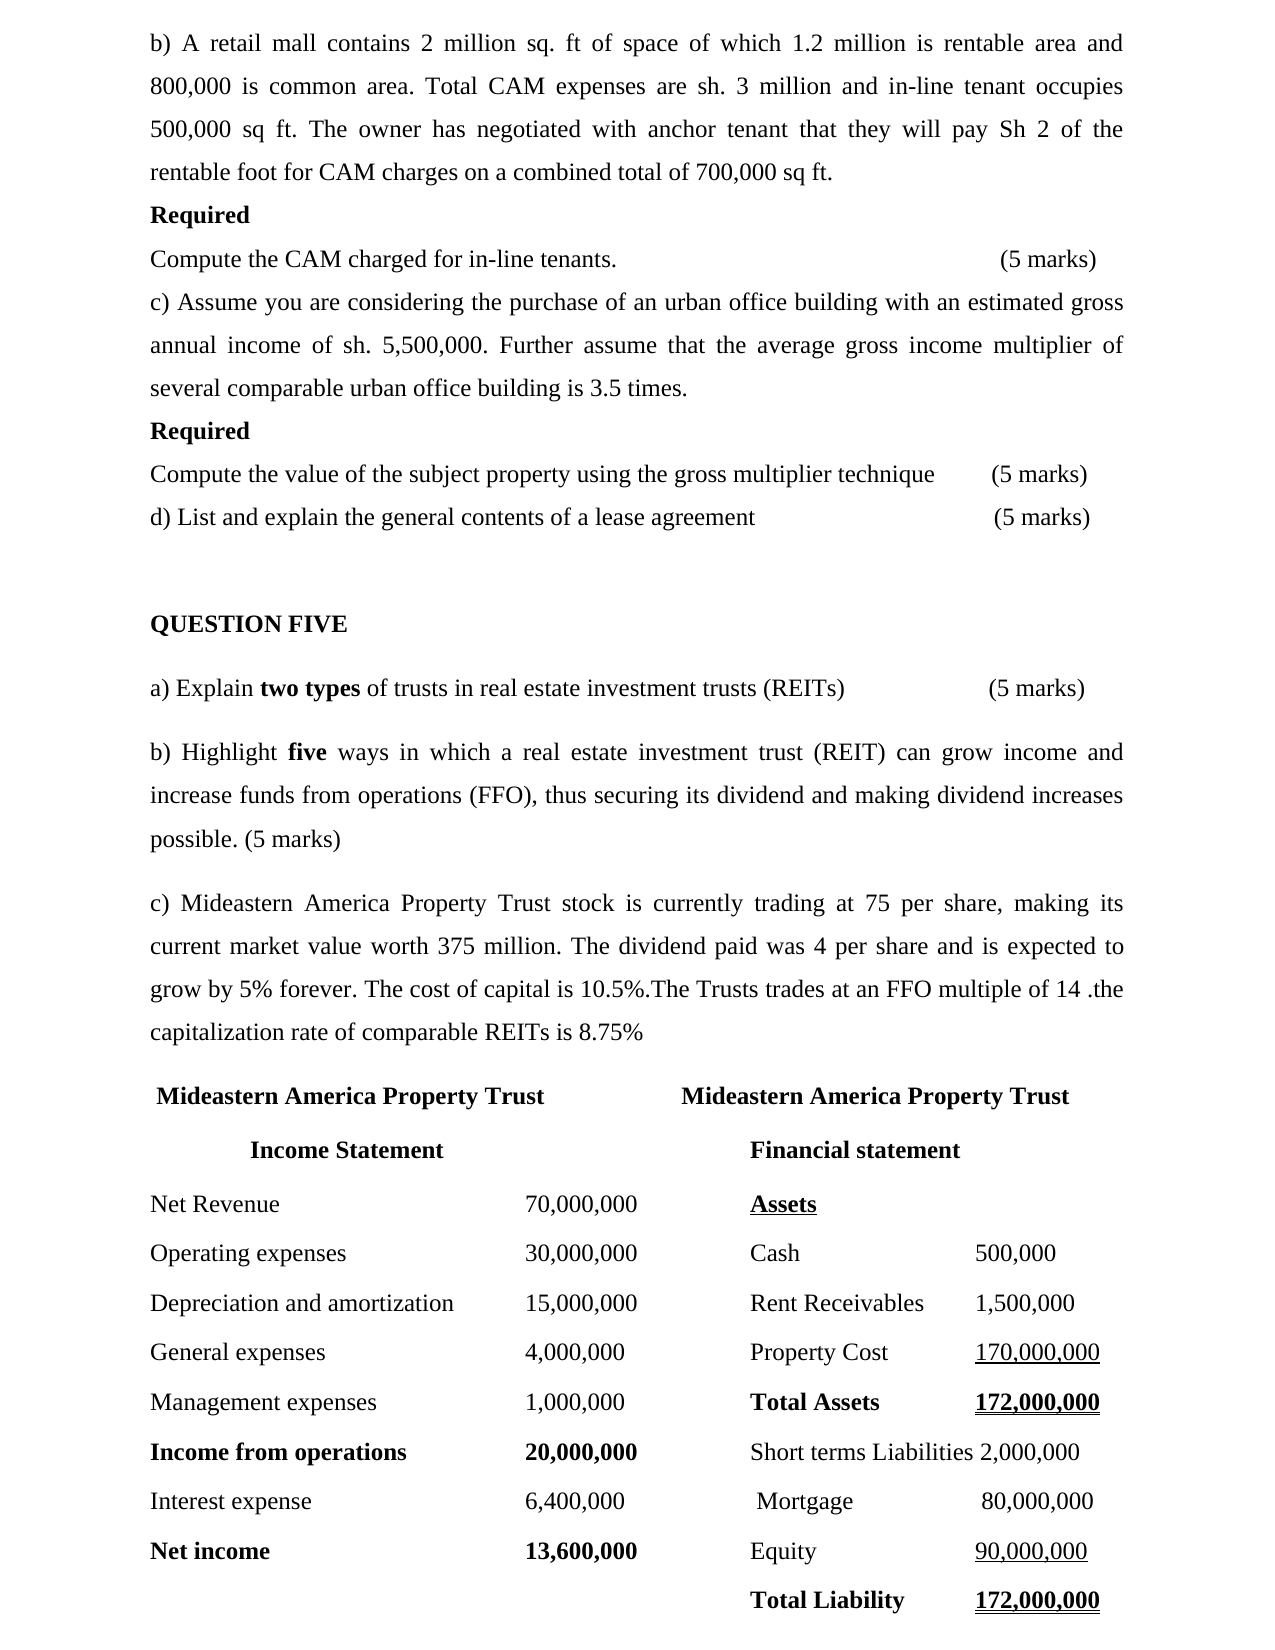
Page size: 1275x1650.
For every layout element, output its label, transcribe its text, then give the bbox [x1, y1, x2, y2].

text Income Statement Financial statement [150, 1135, 1125, 1164]
text General expenses 4,000,000 Property Cost 170,000,000 [150, 1337, 1125, 1366]
text Operating expenses 30,000,000 Cash 500,000 [150, 1238, 1125, 1267]
text c) Mideastern America Property Trust stock is currently trading at 75 per share, making its current market value worth 375 million. The dividend paid was 4 per share and is expected to grow by 5% forever. The cost of capital is 10.5%.The Trusts trades at an FFO multiple of 14 .the capitalization rate of comparable REITs is 8.75% [150, 888, 1125, 1046]
text Mideastern America Property Trust Mideastern America Property Trust [150, 1081, 1125, 1110]
text b) Highlight five ways in which a real estate investment trust (REIT) can grow income and increase funds from operations (FFO), thus securing its dividend and making dividend increases possible. (5 marks) [150, 737, 1125, 852]
text Compute the CAM charged for in-line tenants. (5 marks) [150, 244, 1125, 272]
text Net income 13,600,000 Equity 90,000,000 [150, 1536, 1125, 1564]
text c) Assume you are considering the purchase of an urban office building with an estimated gross annual income of sh. 5,500,000. Further assume that the average gross income multiplier of several comparable urban office building is 3.5 times. [150, 287, 1125, 402]
text Compute the value of the subject property using the gross multiplier technique (5 marks) [150, 459, 1125, 488]
text d) List and explain the general contents of a lease agreement (5 marks) [150, 502, 1125, 531]
text Depreciation and amortization 15,000,000 Rent Receivables 1,500,000 [150, 1288, 1125, 1317]
text Net Revenue 70,000,000 Assets [150, 1189, 1125, 1217]
text Required [150, 201, 1125, 229]
text Interest expense 6,400,000 Mortgage 80,000,000 [150, 1486, 1125, 1515]
text QUESTION FIVE [150, 609, 1125, 638]
text Income from operations 20,000,000 Short terms Liabilities 2,000,000 [150, 1437, 1125, 1465]
text Required [150, 416, 1125, 445]
text Total Liability 172,000,000 [150, 1585, 1125, 1614]
text a) Explain two types of trusts in real estate investment trusts (REITs) (5 marks) [150, 673, 1125, 702]
text Management expenses 1,000,000 Total Assets 172,000,000 [150, 1387, 1125, 1416]
text b) A retail mall contains 2 million sq. ft of space of which 1.2 million is rentable area and 800,000 is common area. Total CAM expenses are sh. 3 million and in-line tenant occupies 500,000 sq ft. The owner has negotiated with anchor tenant that they will pay Sh 2 of the rentable foot for CAM charges on a combined total of 700,000 sq ft. [150, 28, 1125, 186]
